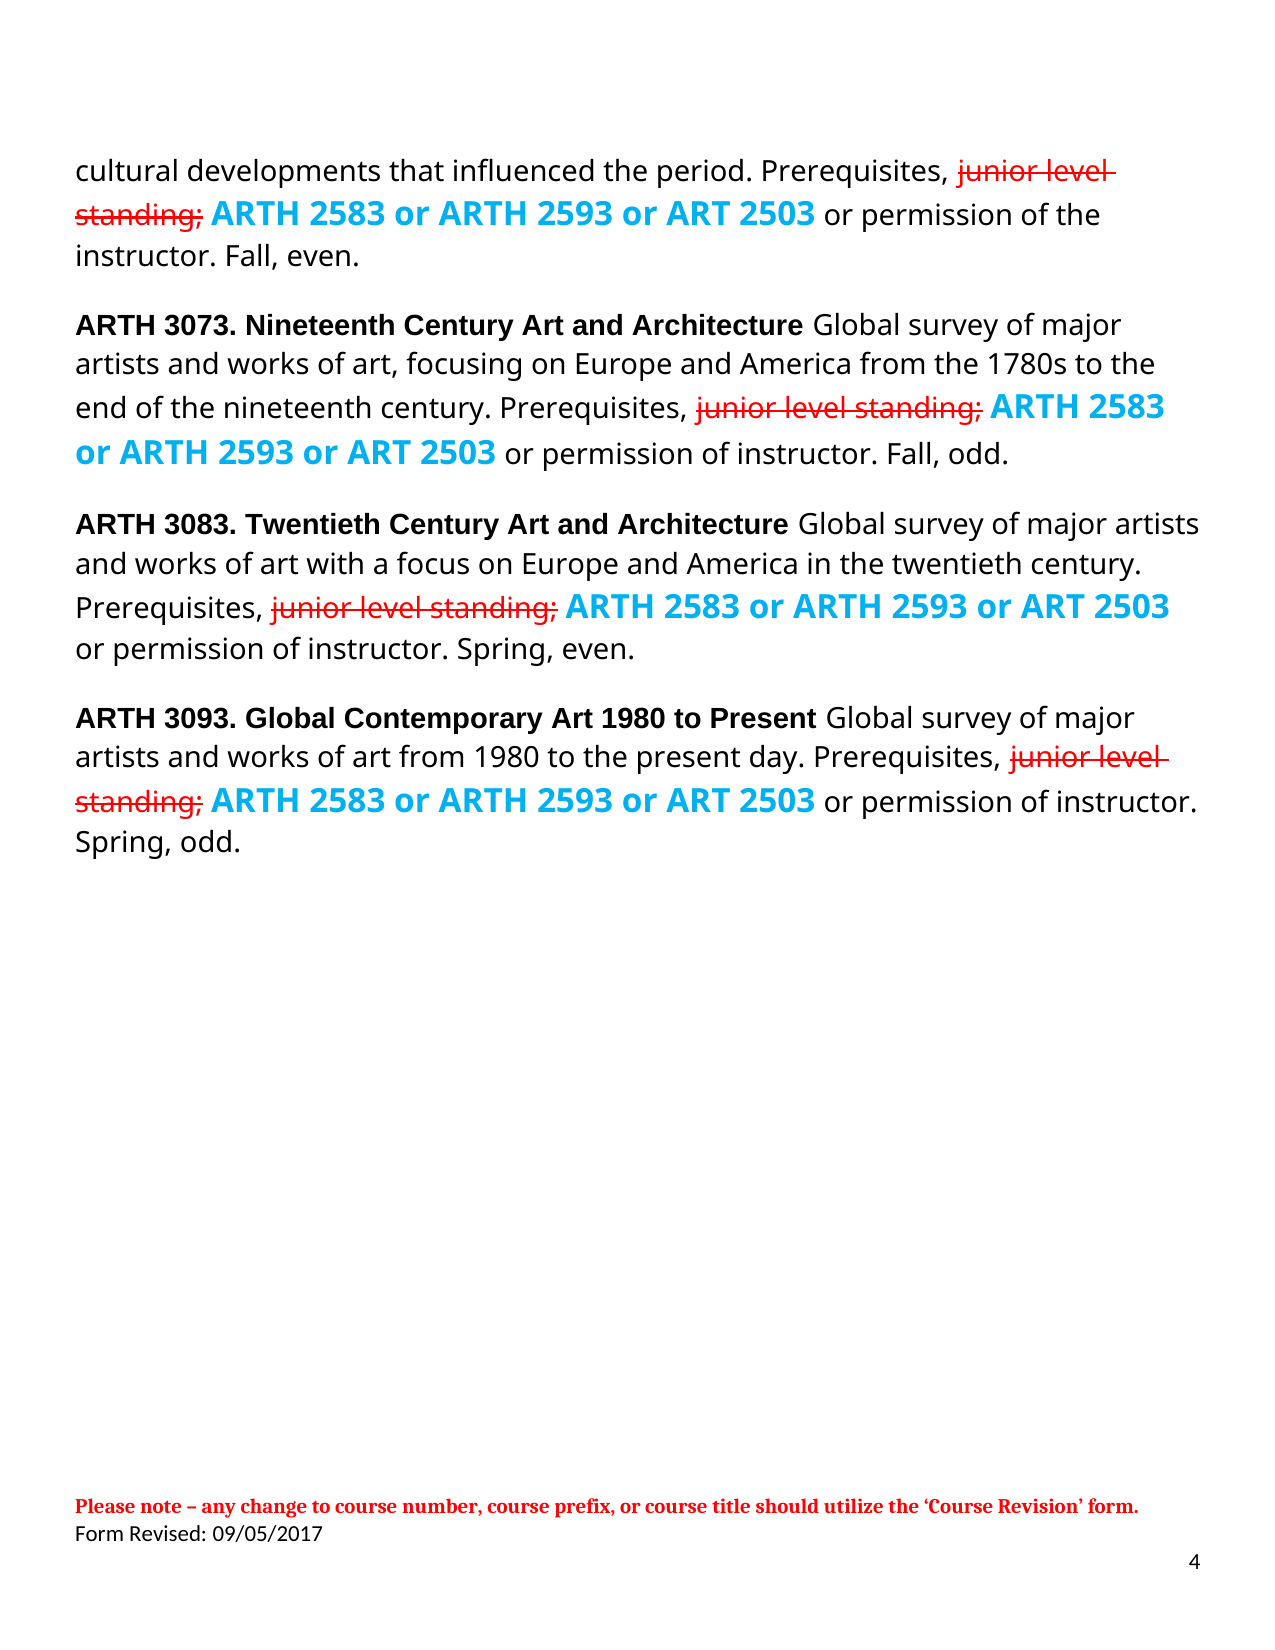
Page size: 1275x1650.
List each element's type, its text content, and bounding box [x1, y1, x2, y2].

text ARTH 3083. Twentieth Century Art and Architecture Global survey of major artists and works of art with a focus on Europe and America in the twentieth century. Prerequisites, junior level standing; ARTH 2583 or ARTH 2593 or ART 2503 or permission of instructor. Spring, even. [75, 503, 1200, 668]
text ARTH 3093. Global Contemporary Art 1980 to Present Global survey of major artists and works of art from 1980 to the present day. Prerequisites, junior level standing; ARTH 2583 or ARTH 2593 or ART 2503 or permission of instructor. Spring, odd. [75, 697, 1200, 861]
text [75, 150, 1200, 275]
text ARTH 3073. Nineteenth Century Art and Architecture Global survey of major artists and works of art, focusing on Europe and America from the 1780s to the end of the nineteenth century. Prerequisites, junior level standing; ARTH 2583 or ARTH 2593 or ART 2503 or permission of instructor. Fall, odd. [75, 304, 1200, 474]
